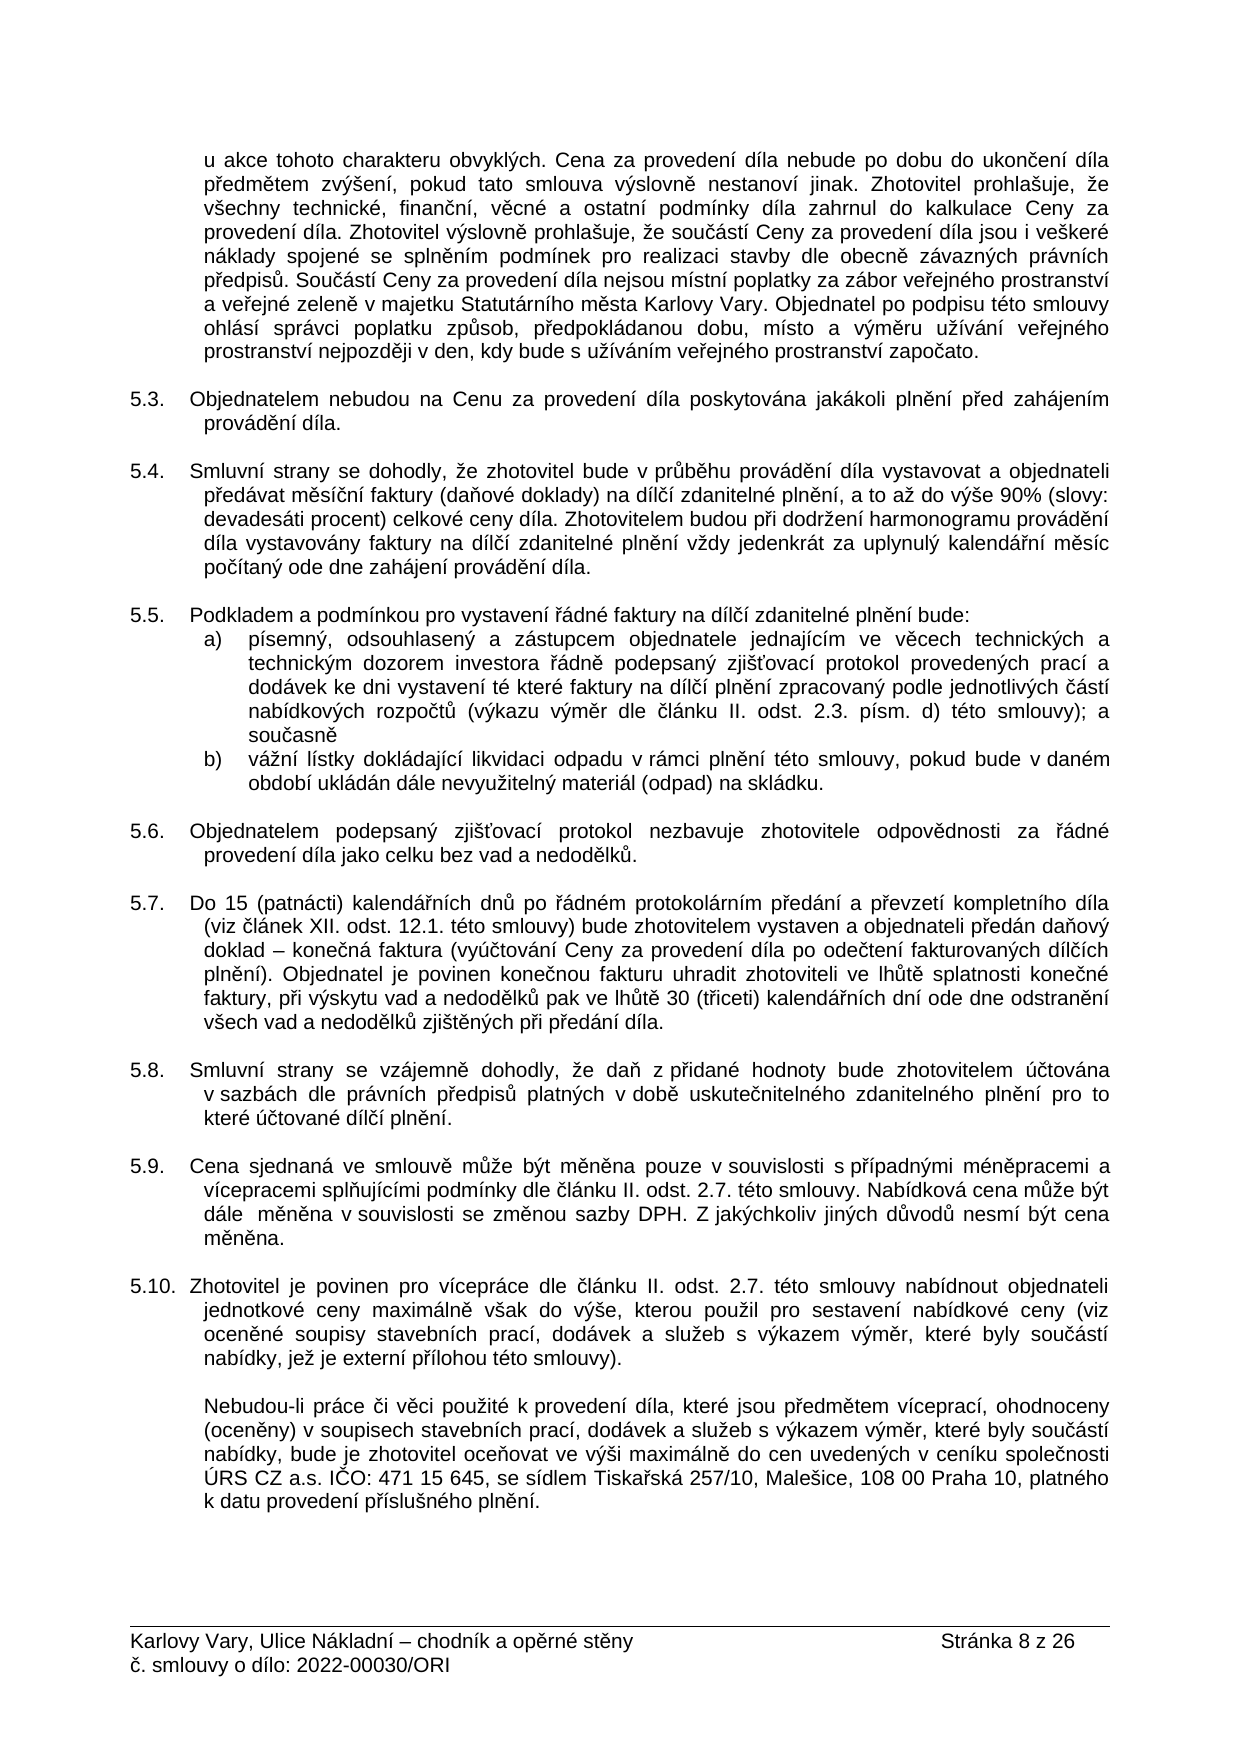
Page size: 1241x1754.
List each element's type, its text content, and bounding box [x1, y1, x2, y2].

text Nebudou-li práce či věci použité k provedení díla, které jsou předmětem víceprací, ohodnoceny (oceněny) v soupisech stavebních prací, dodávek a služeb s výkazem výměr, které byly součástí nabídky, bude je zhotovitel oceňovat ve výši maximálně do cen uvedených v ceníku společnosti ÚRS CZ a.s. IČO: 471 15 645, se sídlem Tiskařská 257/10, Malešice, 108 00 Praha 10, platného k datu provedení příslušného plnění. [204, 1393, 1110, 1513]
list Smluvní strany se dohodly, že zhotovitel bude v průběhu provádění díla vystavovat a objednateli předávat měsíční faktury (daňové doklady) na dílčí zdanitelné plnění, a to až do výše 90% (slovy: devadesáti procent) celkové ceny díla. Zhotovitelem budou při dodržení harmonogramu provádění díla vystavovány faktury na dílčí zdanitelné plnění vždy jedenkrát za uplynulý kalendářní měsíc počítaný ode dne zahájení provádění díla. [130, 459, 1110, 579]
list Objednatelem nebudou na Cenu za provedení díla poskytována jakákoli plnění před zahájením provádění díla. [130, 387, 1110, 435]
list Objednatelem podepsaný zjišťovací protokol nezbavuje zhotovitele odpovědnosti za řádné provedení díla jako celku bez vad a nedodělků. [130, 818, 1110, 866]
list Cena sjednaná ve smlouvě může být měněna pouze v souvislosti s případnými méněpracemi a vícepracemi splňujícími podmínky dle článku II. odst. 2.7. této smlouvy. Nabídková cena může být dále měněna v souvislosti se změnou sazby DPH. Z jakýchkoliv jiných důvodů nesmí být cena měněna. [130, 1154, 1110, 1250]
list Podkladem a podmínkou pro vystavení řádné faktury na dílčí zdanitelné plnění bude: [130, 603, 1110, 627]
list Do 15 (patnácti) kalendářních dnů po řádném protokolárním předání a převzetí kompletního díla (viz článek XII. odst. 12.1. této smlouvy) bude zhotovitelem vystaven a objednateli předán daňový doklad – konečná faktura (vyúčtování Ceny za provedení díla po odečtení fakturovaných dílčích plnění). Objednatel je povinen konečnou fakturu uhradit zhotoviteli ve lhůtě splatnosti konečné faktury, při výskytu vad a nedodělků pak ve lhůtě 30 (třiceti) kalendářních dní ode dne odstranění všech vad a nedodělků zjištěných při předání díla. [130, 890, 1110, 1034]
list písemný, odsouhlasený a zástupcem objednatele jednajícím ve věcech technických a technickým dozorem investora řádně podepsaný zjišťovací protokol provedených prací a dodávek ke dni vystavení té které faktury na dílčí plnění zpracovaný podle jednotlivých částí nabídkových rozpočtů (výkazu výměr dle článku II. odst. 2.3. písm. d) této smlouvy); a současně [204, 627, 1110, 747]
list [130, 148, 1110, 363]
list Smluvní strany se vzájemně dohodly, že daň z přidané hodnoty bude zhotovitelem účtována v sazbách dle právních předpisů platných v době uskutečnitelného zdanitelného plnění pro to které účtované dílčí plnění. [130, 1058, 1110, 1130]
list Zhotovitel je povinen pro vícepráce dle článku II. odst. 2.7. této smlouvy nabídnout objednateli jednotkové ceny maximálně však do výše, kterou použil pro sestavení nabídkové ceny (viz oceněné soupisy stavebních prací, dodávek a služeb s výkazem výměr, které byly součástí nabídky, jež je externí přílohou této smlouvy). [130, 1274, 1110, 1369]
list vážní lístky dokládající likvidaci odpadu v rámci plnění této smlouvy, pokud bude v daném období ukládán dále nevyužitelný materiál (odpad) na skládku. [204, 747, 1110, 794]
